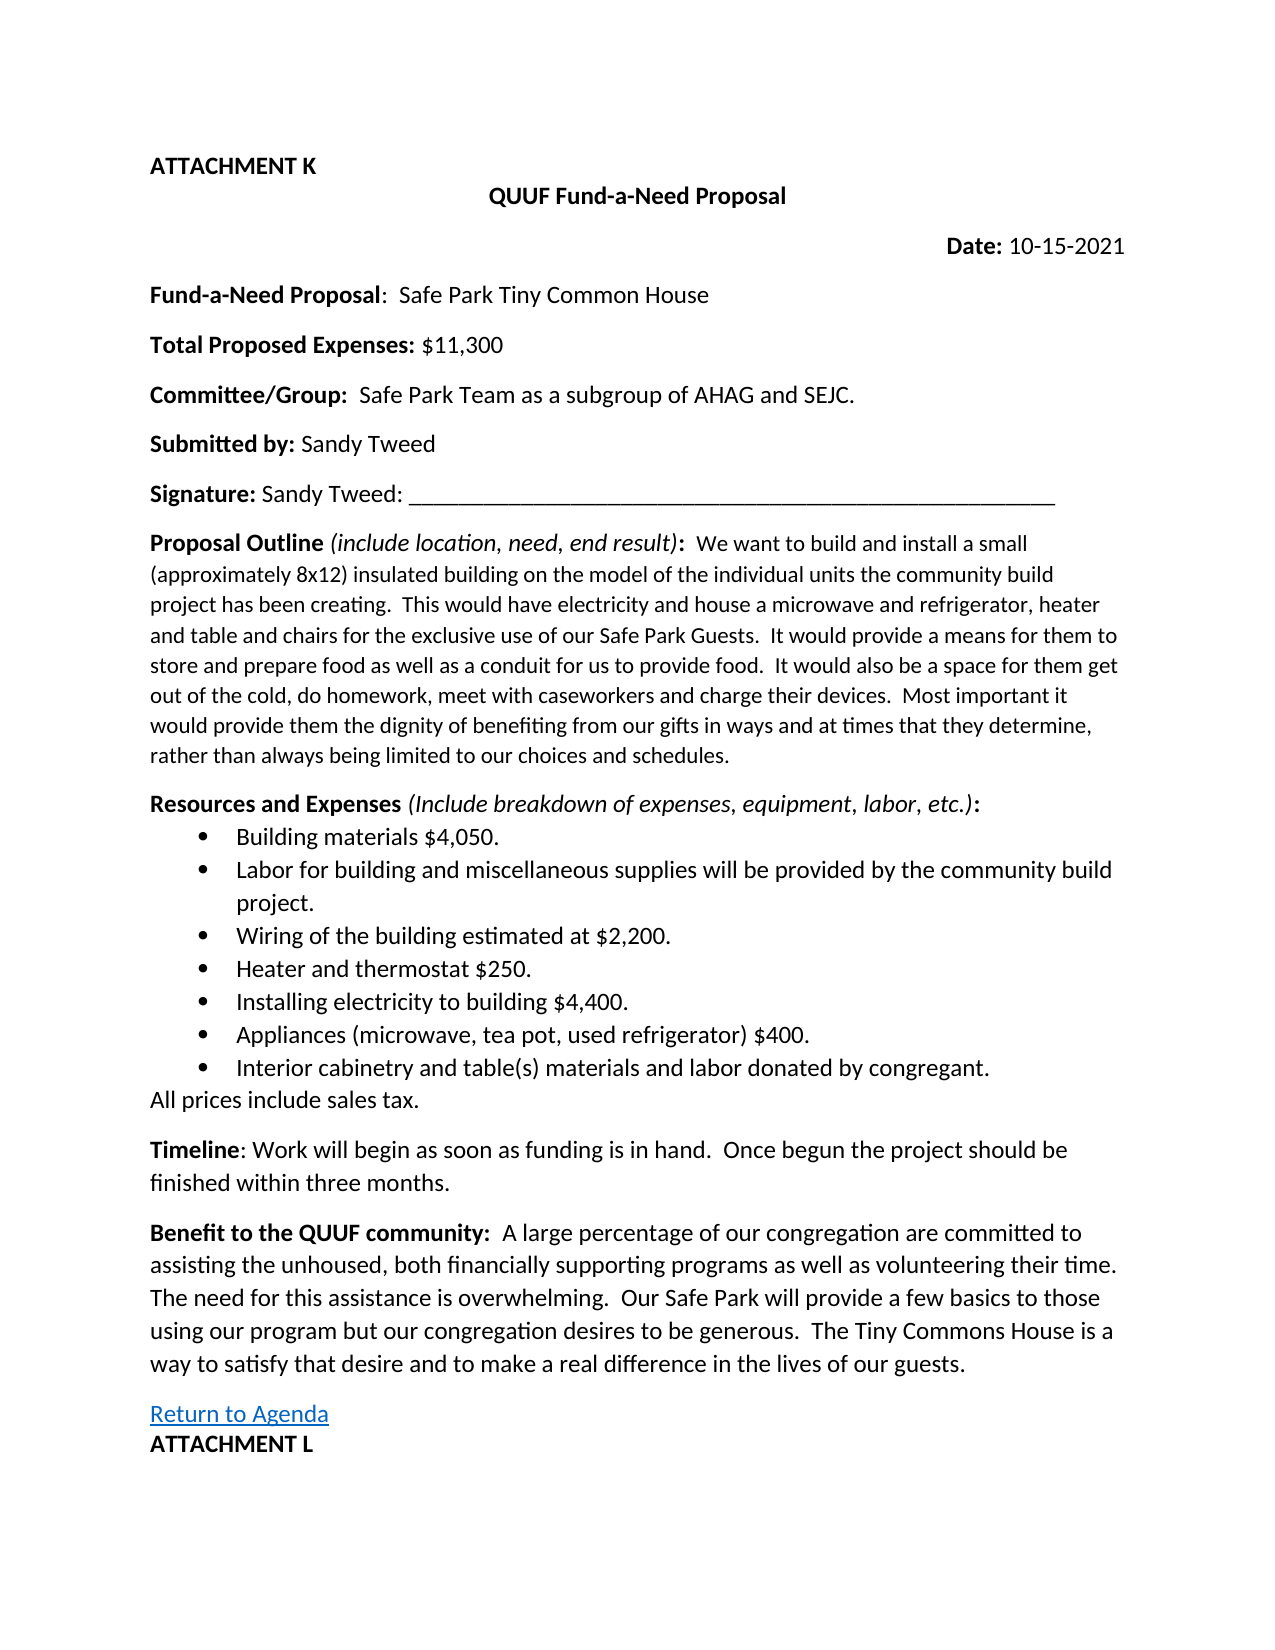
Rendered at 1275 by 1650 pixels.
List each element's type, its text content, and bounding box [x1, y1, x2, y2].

text ATTACHMENT L [150, 1428, 1125, 1459]
list Installing electricity to building $4,400. [198, 986, 1125, 1016]
list Interior cabinetry and table(s) materials and labor donated by congregant. [198, 1052, 1125, 1082]
text Signature: Sandy Tweed: ____________________________________________________ [150, 478, 1125, 508]
list Wiring of the building estimated at $2,200. [198, 920, 1125, 951]
text All prices include sales tax. [150, 1085, 1125, 1115]
text Committee/Group: Safe Park Team as a subgroup of AHAG and SEJC. [150, 379, 1125, 409]
text ATTACHMENT K [150, 150, 1125, 181]
list Building materials $4,050. [198, 821, 1125, 852]
text Submitted by: Sandy Tweed [150, 428, 1125, 459]
text Proposal Outline (include location, need, end result): [150, 528, 1125, 769]
text Fund-a-Need Proposal: Safe Park Tiny Common House [150, 280, 1125, 310]
text Benefit to the QUUF community: A large percentage of our congregation are committed to assisting the unhoused, both financially supporting programs as well as volunteering their time. The need for this assistance is overwhelming. Our Safe Park will provide a few basics to those using our program but our congregation desires to be generous. The Tiny Commons House is a way to satisfy that desire and to make a real difference in the lives of our guests. [150, 1217, 1125, 1379]
text QUUF Fund-a-Need Proposal [150, 181, 1125, 211]
text Total Proposed Expenses: $11,300 [150, 329, 1125, 360]
text Date: 10-15-2021 [150, 230, 1125, 261]
list Heater and thermostat $250. [198, 953, 1125, 983]
list Labor for building and miscellaneous supplies will be provided by the community build project. [198, 854, 1125, 918]
text Timeline: Work will begin as soon as funding is in hand. Once begun the project should be finished within three months. [150, 1134, 1125, 1198]
list Appliances (microwave, tea pot, used refrigerator) $400. [198, 1019, 1125, 1049]
text Resources and Expenses (Include breakdown of expenses, equipment, labor, etc.): [150, 788, 1125, 819]
text Return to Agenda [150, 1398, 1125, 1428]
